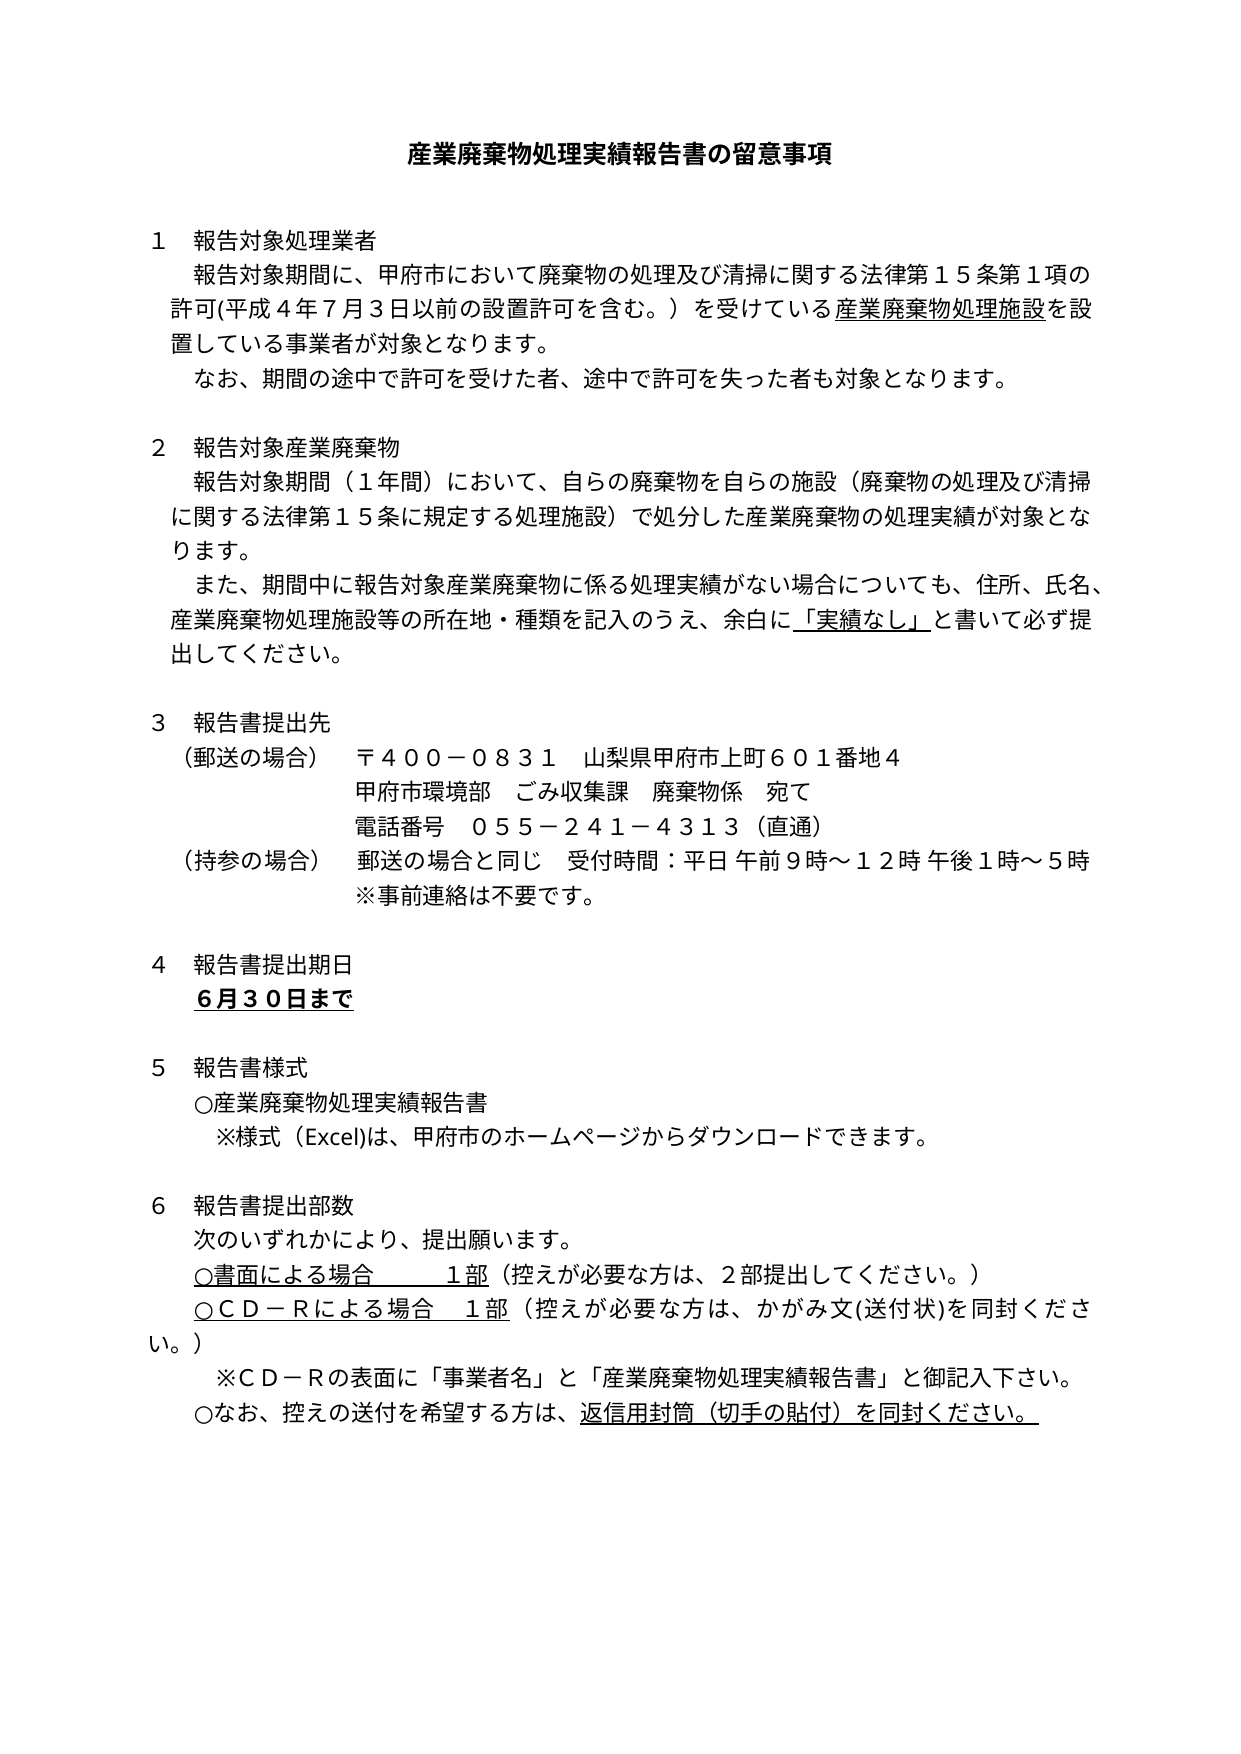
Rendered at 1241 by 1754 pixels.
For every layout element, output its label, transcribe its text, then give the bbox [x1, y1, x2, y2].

text 報告対象期間（１年間）において、自らの廃棄物を自らの施設（廃棄物の処理及び清掃に関する法律第１５条に規定する処理施設）で処分した産業廃棄物の処理実績が対象となります。 [171, 463, 1092, 567]
text １ 報告対象処理業者 [148, 222, 1092, 256]
text （郵送の場合） 〒４００－０８３１ 山梨県甲府市上町６０１番地４ [171, 739, 1092, 773]
text ６月３０日まで [148, 980, 1092, 1015]
text ○書面による場合 １部（控えが必要な方は、２部提出してください。） [148, 1256, 1092, 1291]
text ２ 報告対象産業廃棄物 [148, 429, 1092, 463]
text 次のいずれかにより、提出願います。 [148, 1222, 1092, 1256]
text ○産業廃棄物処理実績報告書 [148, 1084, 1092, 1118]
text ※様式（Excel)は、甲府市のホームページからダウンロードできます。 [148, 1118, 1092, 1153]
text ○ＣＤ－Ｒによる場合 １部（控えが必要な方は、かがみ文(送付状)を同封ください。） [148, 1291, 1092, 1360]
text 報告対象期間に、甲府市において廃棄物の処理及び清掃に関する法律第１５条第１項の許可(平成４年７月３日以前の設置許可を含む。）を受けている産業廃棄物処理施設を設置している事業者が対象となります。 [171, 256, 1092, 360]
text ３ 報告書提出先 [148, 704, 1092, 739]
text ４ 報告書提出期日 [148, 946, 1092, 980]
text ○なお、控えの送付を希望する方は、返信用封筒（切手の貼付）を同封ください。 [148, 1394, 1092, 1429]
text ５ 報告書様式 [148, 1049, 1092, 1084]
text また、期間中に報告対象産業廃棄物に係る処理実績がない場合についても、住所、氏名、産業廃棄物処理施設等の所在地・種類を記入のうえ、余白に「実績なし」と書いて必ず提出してください。 [171, 567, 1092, 670]
text 電話番号 ０５５－２４１－４３１３（直通） [148, 808, 1092, 842]
text （持参の場合） 郵送の場合と同じ 受付時間：平日 午前９時～１２時 午後１時～５時※事前連絡は不要です。 [171, 842, 1092, 911]
text なお、期間の途中で許可を受けた者、途中で許可を失った者も対象となります。 [148, 360, 1092, 394]
text 甲府市環境部 ごみ収集課 廃棄物係 宛て [148, 773, 1092, 808]
text ６ 報告書提出部数 [148, 1187, 1092, 1222]
text ※ＣＤ－Ｒの表面に「事業者名」と「産業廃棄物処理実績報告書」と御記入下さい。 [216, 1360, 1092, 1394]
text 産業廃棄物処理実績報告書の留意事項 [148, 118, 1092, 187]
